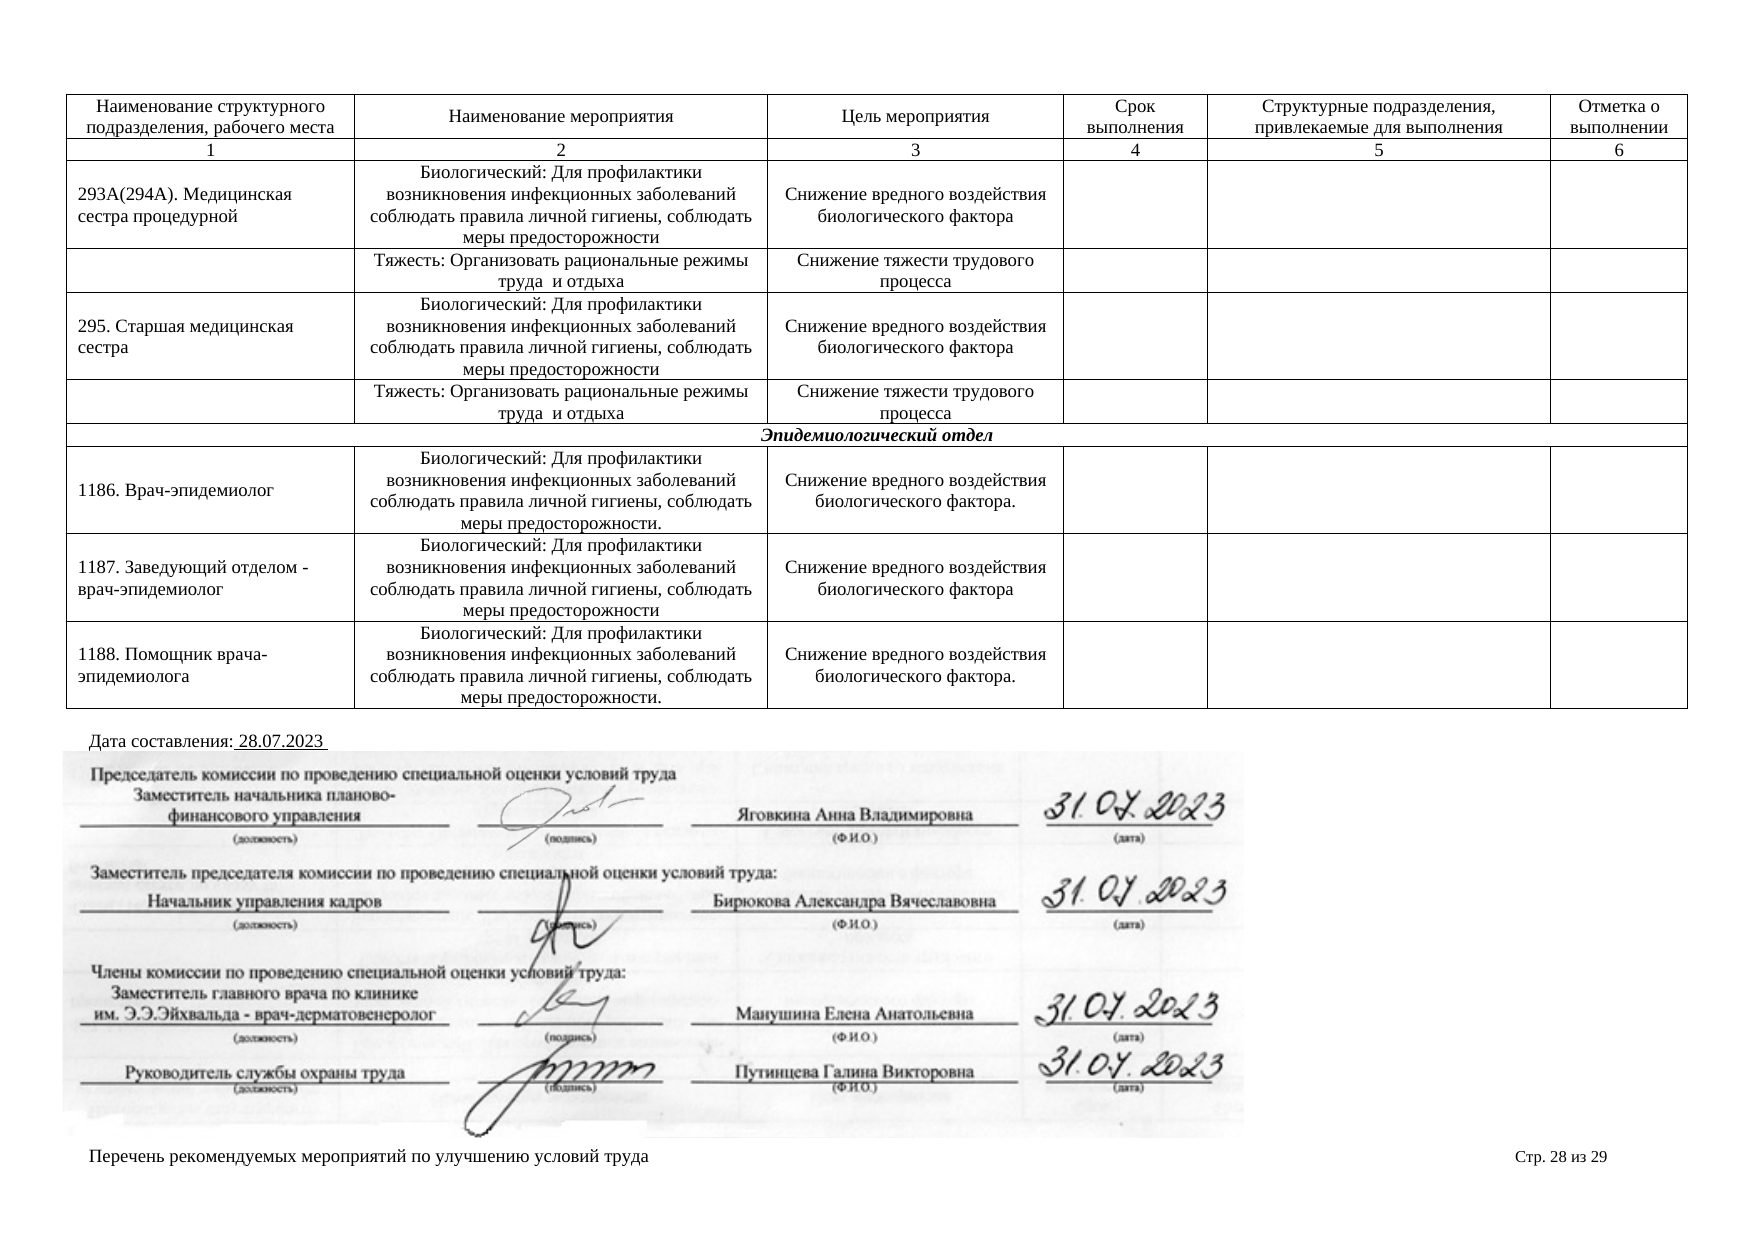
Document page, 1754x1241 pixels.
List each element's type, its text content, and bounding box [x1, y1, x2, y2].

table_cell [67, 380, 354, 423]
table_cell Биологический: Для профилактики возникновения инфекционных заболеваний соблюдать правила личной гигиены, соблюдать меры предосторожности. [355, 622, 767, 708]
table_cell Снижение тяжести трудового процесса [768, 380, 1063, 423]
picture [62, 751, 1244, 1138]
table_cell [67, 249, 354, 292]
table_cell [1064, 447, 1207, 533]
table_header Наименование структурного подразделения, рабочего места [67, 95, 354, 138]
table_cell Биологический: Для профилактики возникновения инфекционных заболеваний соблюдать правила личной гигиены, соблюдать меры предосторожности [355, 161, 767, 248]
table_cell Снижение вредного воздействия биологического фактора [768, 534, 1063, 621]
table_cell 3 [768, 139, 1063, 160]
table_cell 1187. Заведующий отделом - врач-эпидемиолог [67, 534, 354, 621]
table_cell 1188. Помощник врача-эпидемиолога [67, 622, 354, 708]
text Дата составления: [89, 730, 1665, 752]
table_header Цель мероприятия [768, 95, 1063, 138]
table_cell Снижение вредного воздействия биологического фактора [768, 293, 1063, 379]
table_header Срок выполнения [1064, 95, 1207, 138]
table_cell 1186. Врач-эпидемиолог [67, 447, 354, 533]
table_cell Снижение вредного воздействия биологического фактора. [768, 447, 1063, 533]
table_cell [1551, 622, 1687, 708]
table_cell [1208, 534, 1550, 621]
table_cell [1064, 161, 1207, 248]
table_header Наименование мероприятия [355, 95, 767, 138]
table_cell [1064, 622, 1207, 708]
table_header Структурные подразделения, привлекаемые для выполнения [1208, 95, 1550, 138]
table_cell 293А(294А). Медицинская сестра процедурной [67, 161, 354, 248]
table_cell 295. Старшая медицинская сестра [67, 293, 354, 379]
table_cell Тяжесть: Организовать рациональные режимы труда и отдыха [355, 249, 767, 292]
table_cell [1551, 161, 1687, 248]
table_cell [1208, 161, 1550, 248]
table_cell [1551, 249, 1687, 292]
table_cell Тяжесть: Организовать рациональные режимы труда и отдыха [355, 380, 767, 423]
table_cell [1064, 293, 1207, 379]
table_cell 4 [1064, 139, 1207, 160]
table_cell [1208, 293, 1550, 379]
table_cell [1208, 622, 1550, 708]
table_cell [1551, 534, 1687, 621]
table_cell Биологический: Для профилактики возникновения инфекционных заболеваний соблюдать правила личной гигиены, соблюдать меры предосторожности. [355, 447, 767, 533]
table_cell [1208, 380, 1550, 423]
table_cell 5 [1208, 139, 1550, 160]
table_cell Снижение вредного воздействия биологического фактора. [768, 622, 1063, 708]
table_cell [1208, 249, 1550, 292]
table_cell [1551, 380, 1687, 423]
table_cell Биологический: Для профилактики возникновения инфекционных заболеваний соблюдать правила личной гигиены, соблюдать меры предосторожности [355, 534, 767, 621]
table_cell Эпидемиологический отдел [67, 424, 1687, 446]
table_cell [1064, 249, 1207, 292]
table_cell Снижение тяжести трудового процесса [768, 249, 1063, 292]
table_cell [1551, 447, 1687, 533]
table_cell [1064, 534, 1207, 621]
table_cell Биологический: Для профилактики возникновения инфекционных заболеваний соблюдать правила личной гигиены, соблюдать меры предосторожности [355, 293, 767, 379]
table_cell 6 [1551, 139, 1687, 160]
table_cell [1208, 447, 1550, 533]
table_cell [1551, 293, 1687, 379]
table_cell 1 [67, 139, 354, 160]
table_cell [1064, 380, 1207, 423]
table_cell 2 [355, 139, 767, 160]
table_cell Снижение вредного воздействия биологического фактора [768, 161, 1063, 248]
table_header Отметка о выполнении [1551, 95, 1687, 138]
